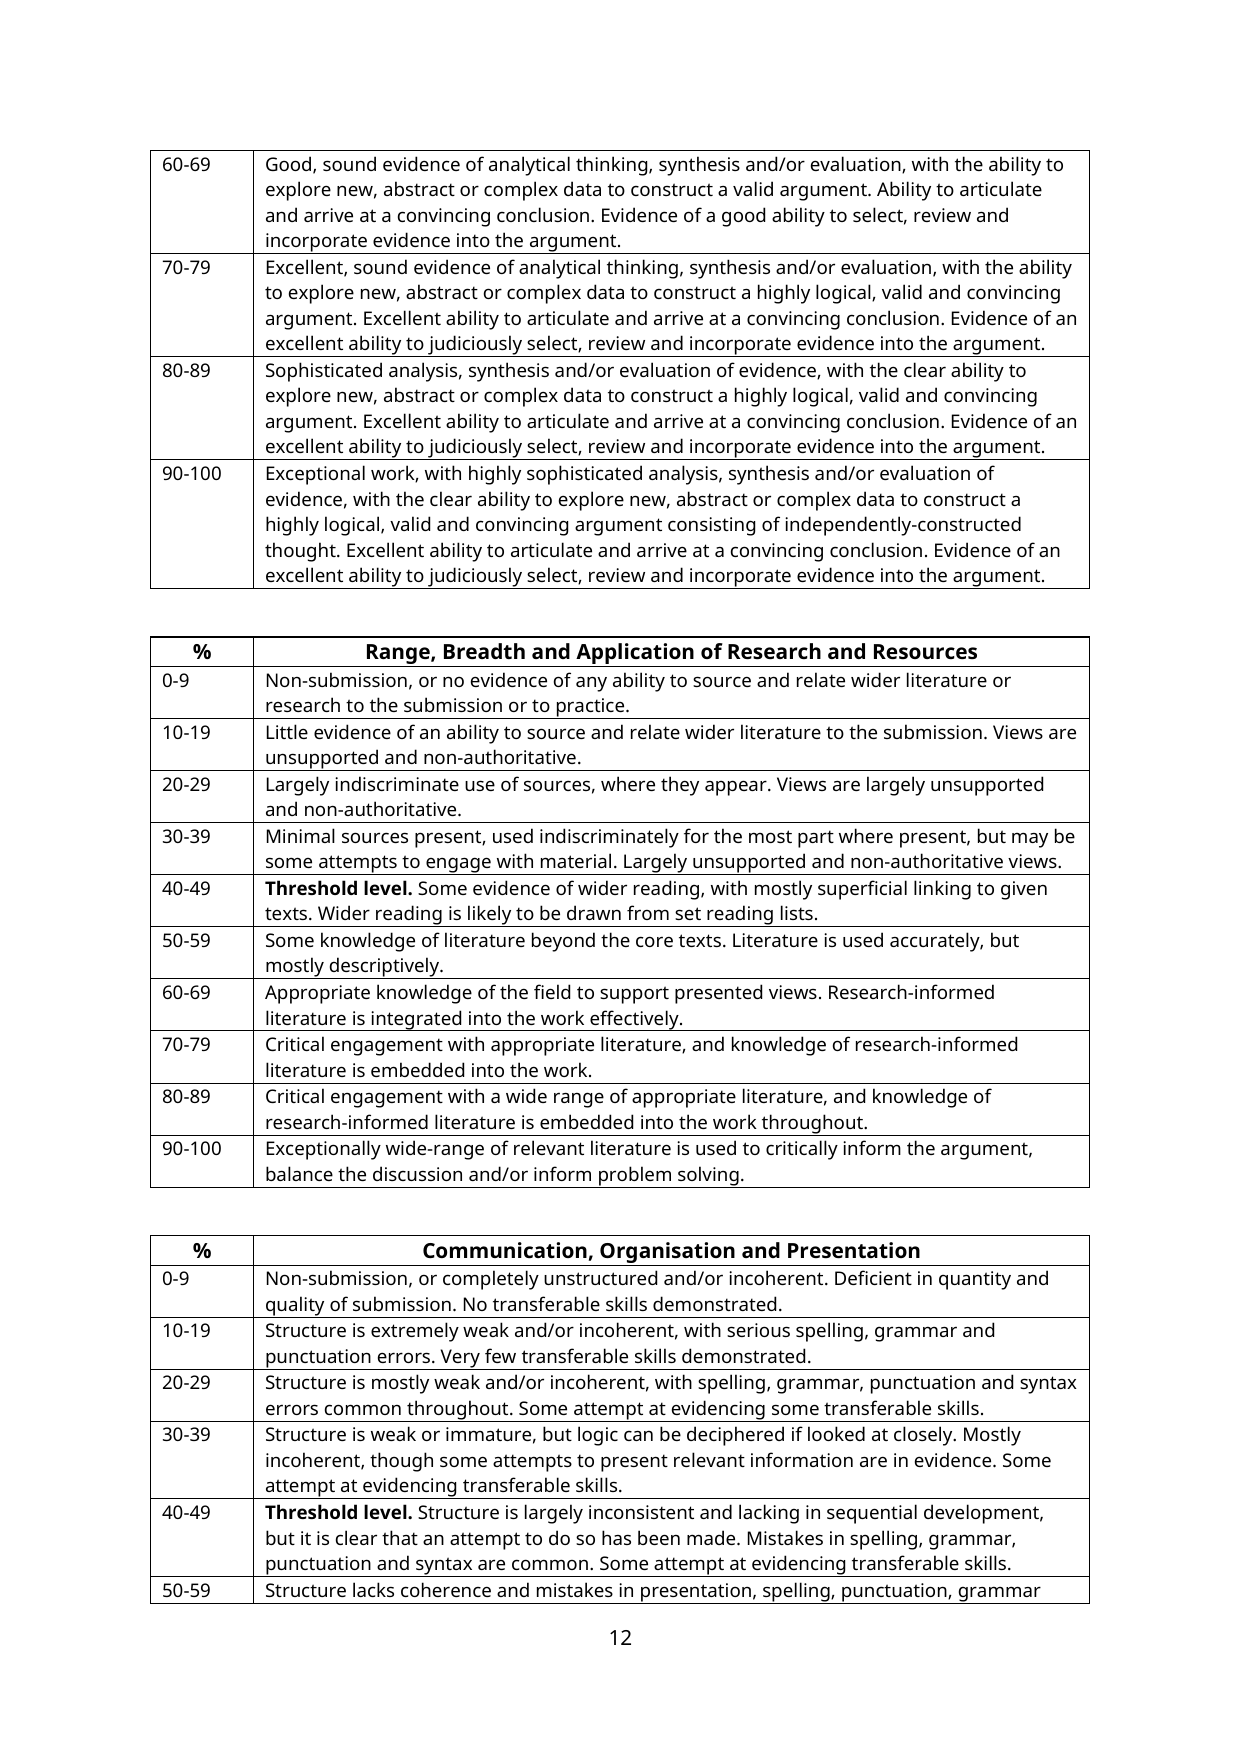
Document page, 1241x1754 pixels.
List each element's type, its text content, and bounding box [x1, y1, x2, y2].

table_cell 30-39 [151, 823, 253, 874]
table_cell Non-submission, or completely unstructured and/or incoherent. Deficient in quantity and quality of submission. No transferable skills demonstrated. [254, 1266, 1089, 1317]
table_cell Critical engagement with appropriate literature, and knowledge of research-informed literature is embedded into the work. [254, 1031, 1089, 1082]
table_cell 90-100 [151, 460, 253, 588]
table_cell Largely indiscriminate use of sources, where they appear. Views are largely unsupported and non-authoritative. [254, 771, 1089, 822]
table_cell Excellent, sound evidence of analytical thinking, synthesis and/or evaluation, with the ability to explore new, abstract or complex data to construct a highly logical, valid and convincing argument. Excellent ability to articulate and arrive at a convincing conclusion. Evidence of an excellent ability to judiciously select, review and incorporate evidence into the argument. [254, 254, 1089, 356]
table_cell Exceptionally wide-range of relevant literature is used to critically inform the argument, balance the discussion and/or inform problem solving. [254, 1136, 1089, 1187]
table_cell 10-19 [151, 719, 253, 770]
table_cell Critical engagement with a wide range of appropriate literature, and knowledge of research-informed literature is embedded into the work throughout. [254, 1084, 1089, 1134]
table_cell 80-89 [151, 357, 253, 459]
table_cell Minimal sources present, used indiscriminately for the most part where present, but may be some attempts to engage with material. Largely unsupported and non-authoritative views. [254, 823, 1089, 874]
table_cell 50-59 [151, 1577, 253, 1602]
table_header Range, Breadth and Application of Research and Resources [254, 638, 1089, 666]
table_cell 90-100 [151, 1136, 253, 1187]
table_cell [254, 1577, 1089, 1602]
table_cell Little evidence of an ability to source and relate wider literature to the submission. Views are unsupported and non-authoritative. [254, 719, 1089, 770]
table_cell 20-29 [151, 1370, 253, 1421]
table_cell Exceptional work, with highly sophisticated analysis, synthesis and/or evaluation of evidence, with the clear ability to explore new, abstract or complex data to construct a highly logical, valid and convincing argument consisting of independently-constructed thought. Excellent ability to articulate and arrive at a convincing conclusion. Evidence of an excellent ability to judiciously select, review and incorporate evidence into the argument. [254, 460, 1089, 588]
table_cell Threshold level. Structure is largely inconsistent and lacking in sequential development, but it is clear that an attempt to do so has been made. Mistakes in spelling, grammar, punctuation and syntax are common. Some attempt at evidencing transferable skills. [254, 1499, 1089, 1576]
table_cell 50-59 [151, 927, 253, 978]
table_cell 70-79 [151, 254, 253, 356]
table_cell 40-49 [151, 875, 253, 926]
table_cell 0-9 [151, 667, 253, 718]
table_header % [151, 1236, 253, 1264]
table_cell Sophisticated analysis, synthesis and/or evaluation of evidence, with the clear ability to explore new, abstract or complex data to construct a highly logical, valid and convincing argument. Excellent ability to articulate and arrive at a convincing conclusion. Evidence of an excellent ability to judiciously select, review and incorporate evidence into the argument. [254, 357, 1089, 459]
table_cell Non-submission, or no evidence of any ability to source and relate wider literature or research to the submission or to practice. [254, 667, 1089, 718]
table_cell Some knowledge of literature beyond the core texts. Literature is used accurately, but mostly descriptively. [254, 927, 1089, 978]
table_cell Threshold level. Some evidence of wider reading, with mostly superficial linking to given texts. Wider reading is likely to be drawn from set reading lists. [254, 875, 1089, 926]
table_cell 20-29 [151, 771, 253, 822]
table_cell 80-89 [151, 1084, 253, 1134]
table_cell 40-49 [151, 1499, 253, 1576]
table_header Communication, Organisation and Presentation [254, 1236, 1089, 1264]
table_cell 30-39 [151, 1422, 253, 1498]
table_cell 60-69 [151, 151, 253, 253]
table_cell 10-19 [151, 1318, 253, 1369]
table_cell Good, sound evidence of analytical thinking, synthesis and/or evaluation, with the ability to explore new, abstract or complex data to construct a valid argument. Ability to articulate and arrive at a convincing conclusion. Evidence of a good ability to select, review and incorporate evidence into the argument. [254, 151, 1089, 253]
table_cell 60-69 [151, 979, 253, 1030]
table_cell Appropriate knowledge of the field to support presented views. Research-informed literature is integrated into the work effectively. [254, 979, 1089, 1030]
table_cell Structure is weak or immature, but logic can be deciphered if looked at closely. Mostly incoherent, though some attempts to present relevant information are in evidence. Some attempt at evidencing transferable skills. [254, 1422, 1089, 1498]
table_cell 0-9 [151, 1266, 253, 1317]
table_cell 70-79 [151, 1031, 253, 1082]
table_cell Structure is mostly weak and/or incoherent, with spelling, grammar, punctuation and syntax errors common throughout. Some attempt at evidencing some transferable skills. [254, 1370, 1089, 1421]
table_header % [151, 638, 253, 666]
table_cell Structure is extremely weak and/or incoherent, with serious spelling, grammar and punctuation errors. Very few transferable skills demonstrated. [254, 1318, 1089, 1369]
